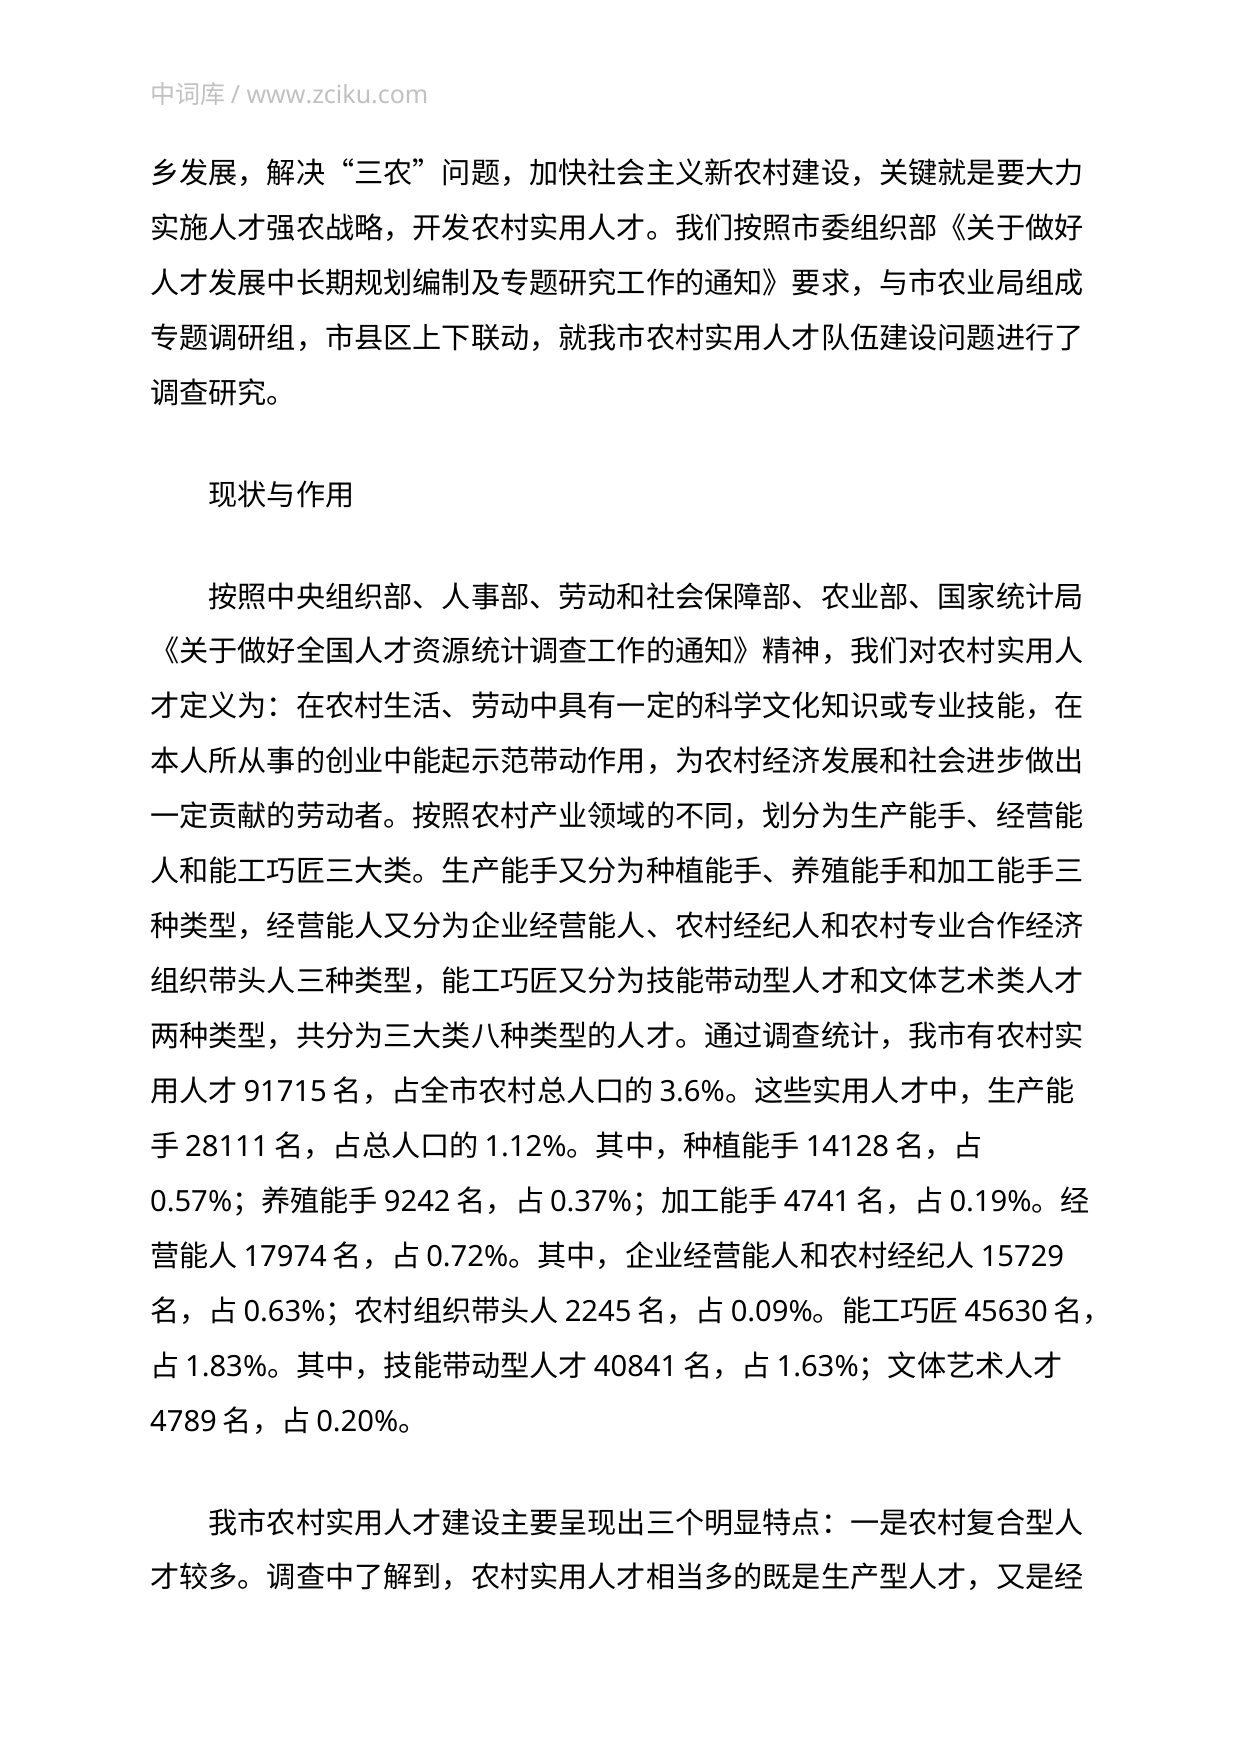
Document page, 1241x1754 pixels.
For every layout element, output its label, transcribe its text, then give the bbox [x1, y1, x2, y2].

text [150, 1499, 1090, 1596]
text 现状与作用 [150, 471, 1090, 514]
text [150, 150, 1090, 412]
text 按照中央组织部、人事部、劳动和社会保障部、农业部、国家统计局《关于做好全国人才资源统计调查工作的通知》精神，我们对农村实用人才定义为：在农村生活、劳动中具有一定的科学文化知识或专业技能，在本人所从事的创业中能起示范带动作用，为农村经济发展和社会进步做出一定贡献的劳动者。按照农村产业领域的不同，划分为生产能手、经营能人和能工巧匠三大类。生产能手又分为种植能手、养殖能手和加工能手三种类型，经营能人又分为企业经营能人、农村经纪人和农村专业合作经济组织带头人三种类型，能工巧匠又分为技能带动型人才和文体艺术类人才两种类型，共分为三大类八种类型的人才。通过调查统计，我市有农村实用人才91715名，占全市农村总人口的3.6%。这些实用人才中，生产能手28111名，占总人口的1.12%。其中，种植能手14128名，占0.57%；养殖能手9242名，占0.37%；加工能手4741名，占0.19%。经营能人17974名，占0.72%。其中，企业经营能人和农村经纪人15729名，占0.63%；农村组织带头人2245名，占0.09%。能工巧匠45630名，占1.83%。其中，技能带动型人才40841名，占1.63%；文体艺术人才4789名，占0.20%。 [150, 573, 1090, 1439]
